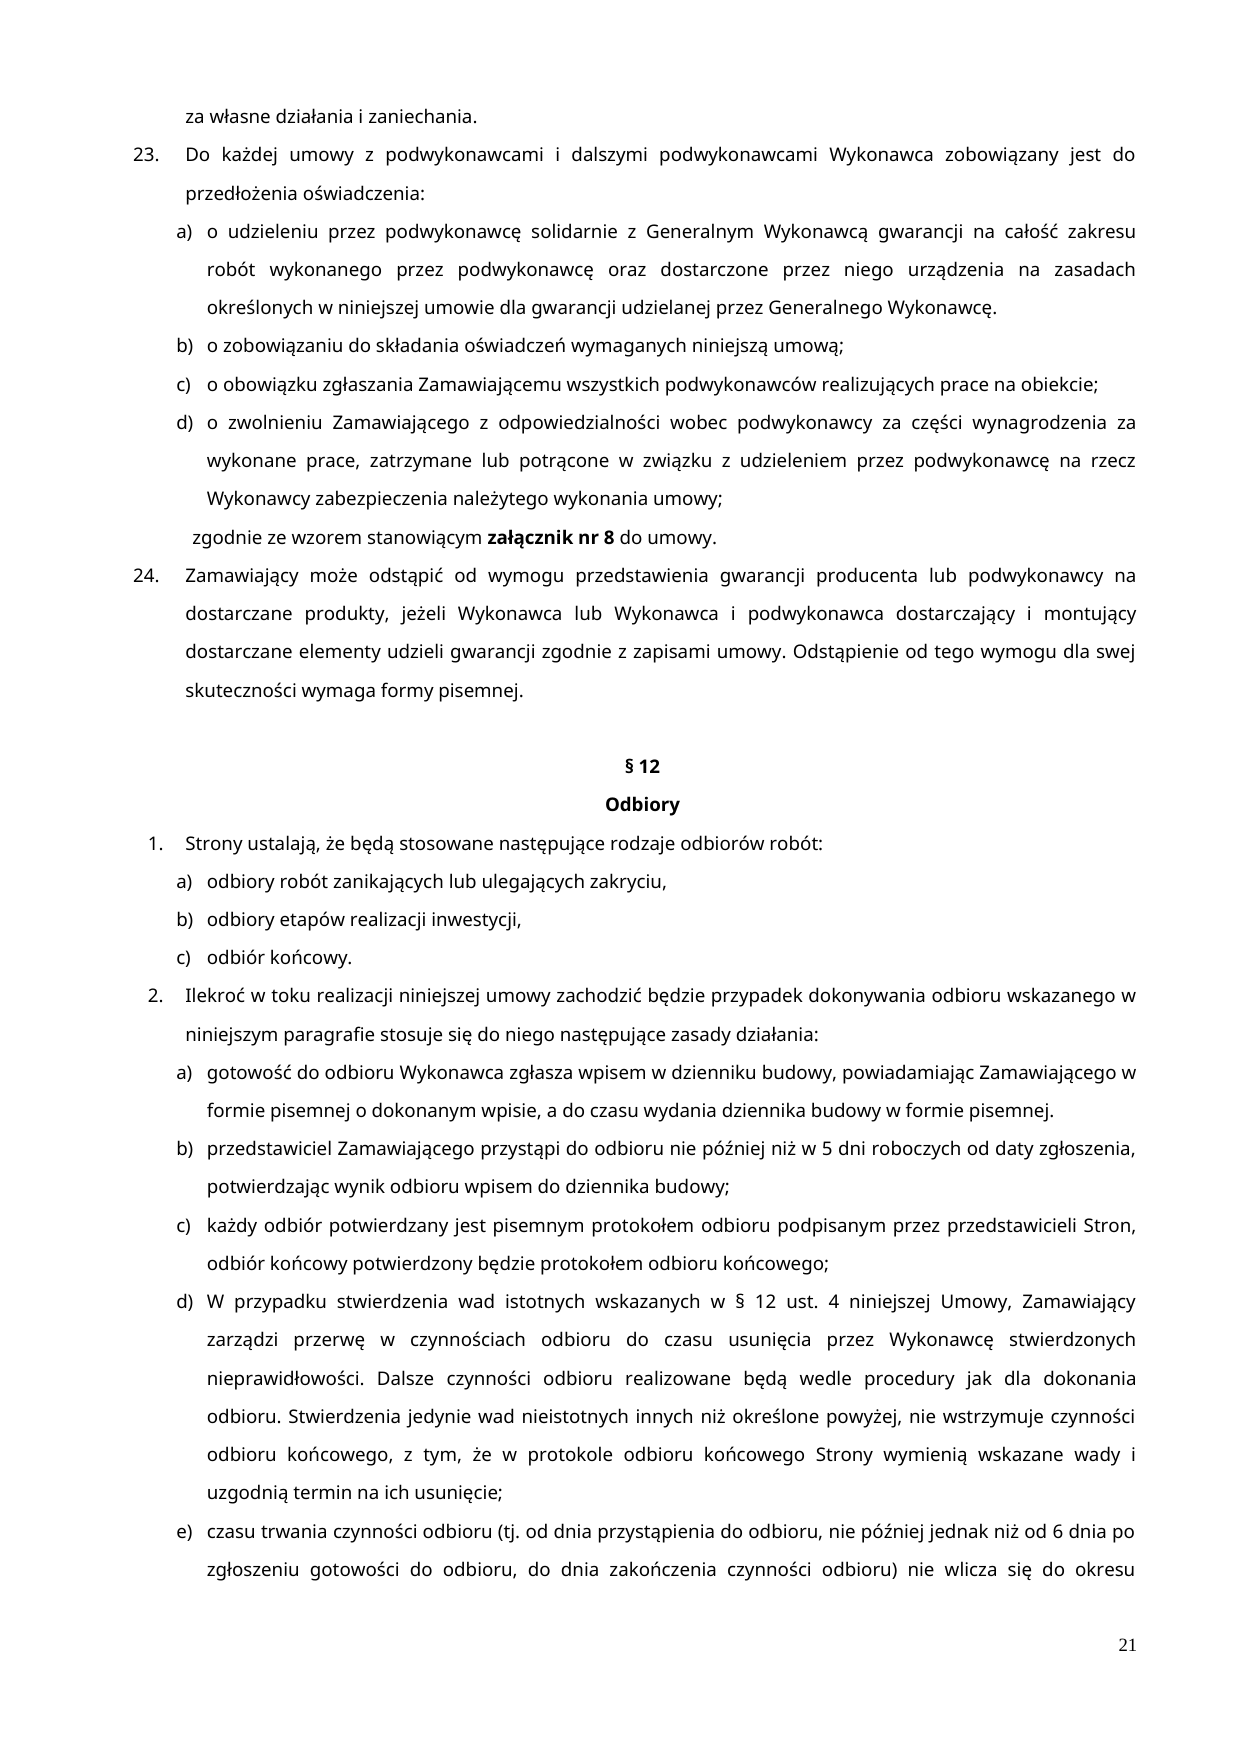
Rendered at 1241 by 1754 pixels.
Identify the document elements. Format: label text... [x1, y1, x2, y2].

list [133, 103, 1137, 129]
list Do każdej umowy z podwykonawcami i dalszymi podwykonawcami Wykonawca zobowiązany jest do przedłożenia oświadczenia: [133, 142, 1137, 205]
list o udzieleniu przez podwykonawcę solidarnie z Generalnym Wykonawcą gwarancji na całość zakresu robót wykonanego przez podwykonawcę oraz dostarczone przez niego urządzenia na zasadach określonych w niniejszej umowie dla gwarancji udzielanej przez Generalnego Wykonawcę. [176, 218, 1137, 320]
list odbiory robót zanikających lub ulegających zakryciu, [176, 868, 1137, 893]
list o obowiązku zgłaszania Zamawiającemu wszystkich podwykonawców realizujących prace na obiekcie; [176, 371, 1137, 397]
list Zamawiający może odstąpić od wymogu przedstawienia gwarancji producenta lub podwykonawcy na dostarczane produkty, jeżeli Wykonawca lub Wykonawca i podwykonawca dostarczający i montujący dostarczane elementy udzieli gwarancji zgodnie z zapisami umowy. Odstąpienie od tego wymogu dla swej skuteczności wymaga formy pisemnej. [133, 562, 1137, 702]
list o zobowiązaniu do składania oświadczeń wymaganych niniejszą umową; [176, 333, 1137, 358]
text § 12 [148, 753, 1137, 779]
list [176, 1518, 1137, 1582]
list każdy odbiór potwierdzany jest pisemnym protokołem odbioru podpisanym przez przedstawicieli Stron, odbiór końcowy potwierdzony będzie protokołem odbioru końcowego; [176, 1212, 1137, 1276]
list odbiory etapów realizacji inwestycji, [176, 906, 1137, 932]
list Strony ustalają, że będą stosowane następujące rodzaje odbiorów robót: [148, 830, 1137, 855]
text Odbiory [148, 792, 1137, 817]
list o zwolnieniu Zamawiającego z odpowiedzialności wobec podwykonawcy za części wynagrodzenia za wykonane prace, zatrzymane lub potrącone w związku z udzieleniem przez podwykonawcę na rzecz Wykonawcy zabezpieczenia należytego wykonania umowy; [176, 409, 1137, 511]
list Ilekroć w toku realizacji niniejszej umowy zachodzić będzie przypadek dokonywania odbioru wskazanego w niniejszym paragrafie stosuje się do niego następujące zasady działania: [148, 983, 1137, 1046]
list przedstawiciel Zamawiającego przystąpi do odbioru nie później niż w 5 dni roboczych od daty zgłoszenia, potwierdzając wynik odbioru wpisem do dziennika budowy; [176, 1136, 1137, 1199]
list W przypadku stwierdzenia wad istotnych wskazanych w § 12 ust. 4 niniejszej Umowy, Zamawiający zarządzi przerwę w czynnościach odbioru do czasu usunięcia przez Wykonawcę stwierdzonych nieprawidłowości. Dalsze czynności odbioru realizowane będą wedle procedury jak dla dokonania odbioru. Stwierdzenia jedynie wad nieistotnych innych niż określone powyżej, nie wstrzymuje czynności odbioru końcowego, z tym, że w protokole odbioru końcowego Strony wymienią wskazane wady i uzgodnią termin na ich usunięcie; [176, 1288, 1137, 1505]
list zgodnie ze wzorem stanowiącym załącznik nr 8 do umowy. [192, 524, 1137, 549]
list odbiór końcowy. [176, 944, 1137, 970]
list gotowość do odbioru Wykonawca zgłasza wpisem w dzienniku budowy, powiadamiając Zamawiającego w formie pisemnej o dokonanym wpisie, a do czasu wydania dziennika budowy w formie pisemnej. [176, 1059, 1137, 1123]
